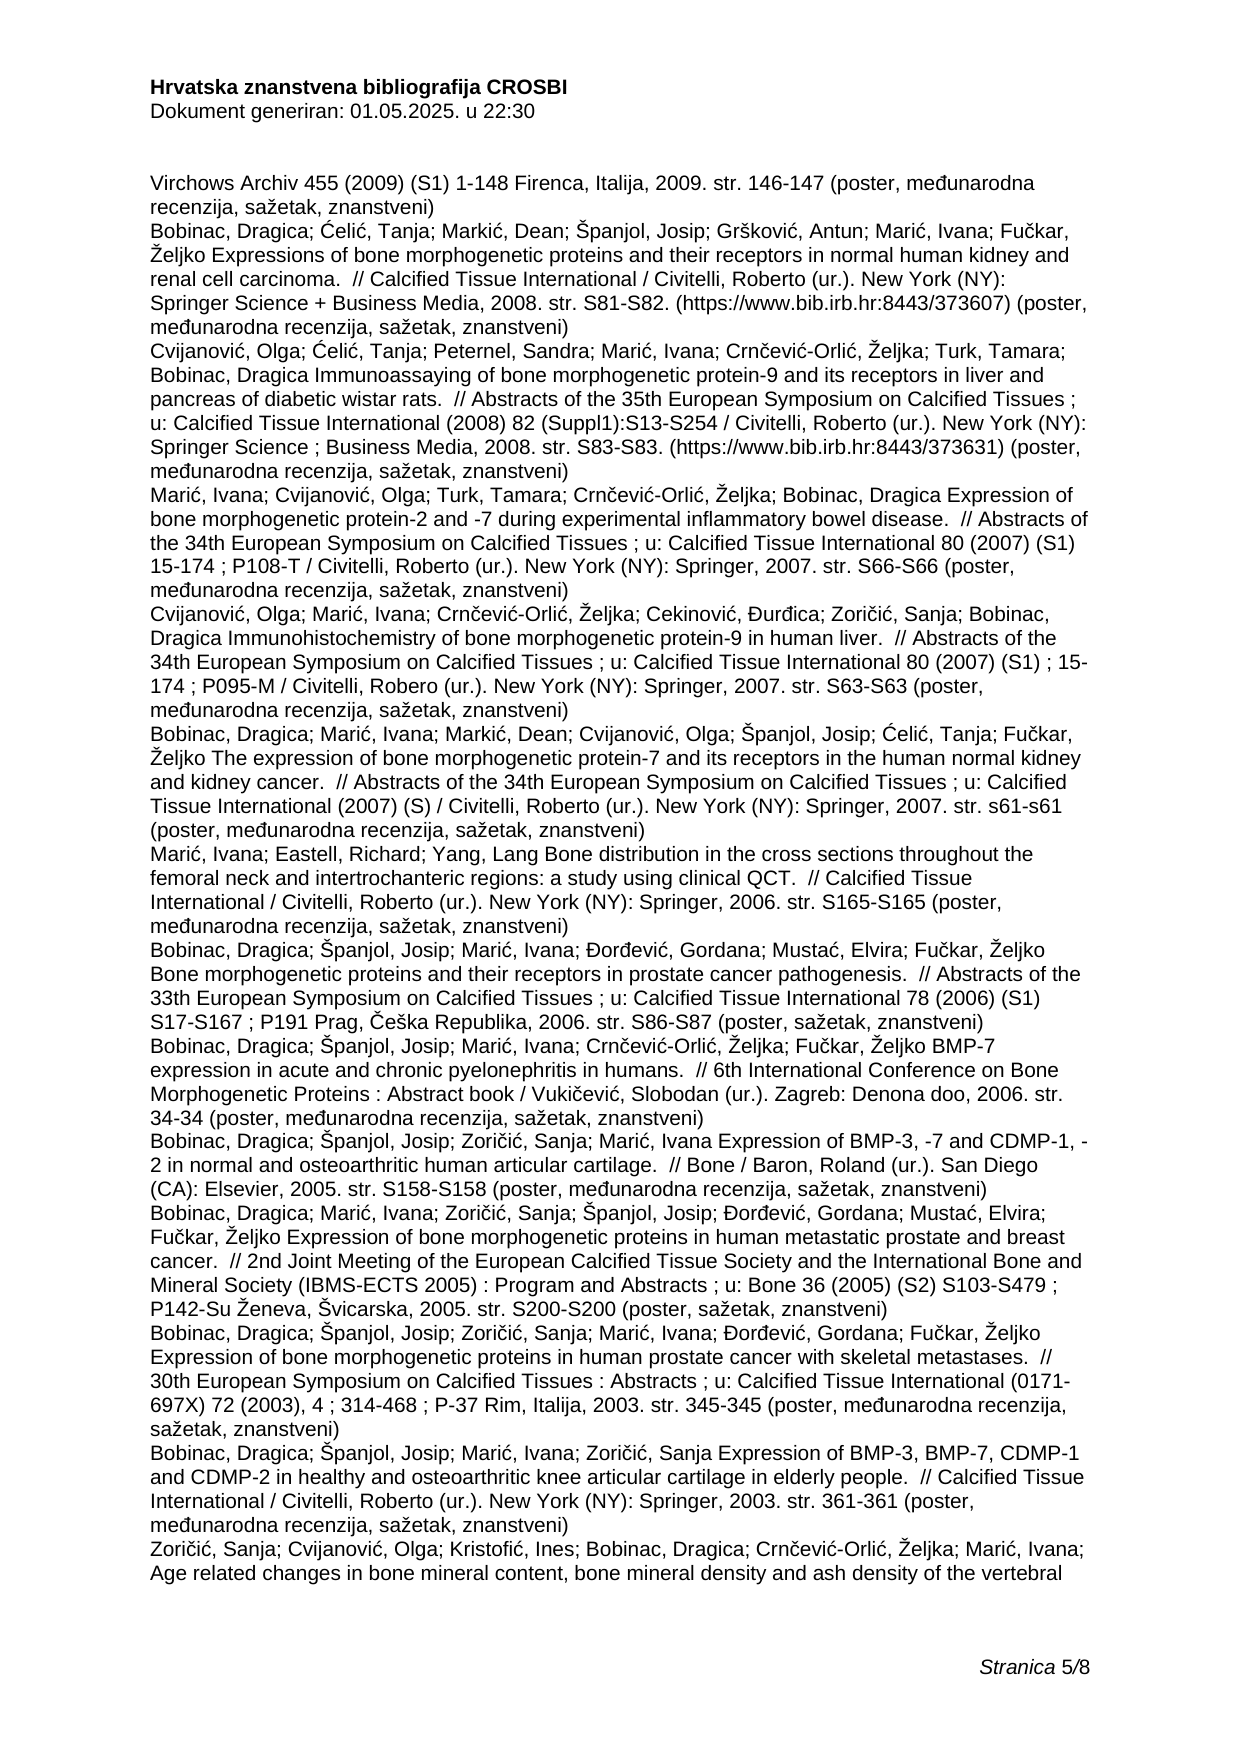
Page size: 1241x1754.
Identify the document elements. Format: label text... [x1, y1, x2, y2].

text Bobinac, Dragica; Ćelić, Tanja; Markić, Dean; Španjol, Josip; Gršković, Antun; Marić, Ivana; Fučkar, Željko [150, 219, 1090, 339]
text Marić, Ivana; Cvijanović, Olga; Turk, Tamara; Crnčević-Orlić, Željka; Bobinac, Dragica [150, 482, 1090, 602]
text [150, 171, 1090, 219]
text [150, 1537, 1090, 1584]
text Cvijanović, Olga; Ćelić, Tanja; Peternel, Sandra; Marić, Ivana; Crnčević-Orlić, Željka; Turk, Tamara; Bobinac, Dragica [150, 339, 1090, 482]
text Marić, Ivana; Eastell, Richard; Yang, Lang [150, 842, 1090, 938]
text Bobinac, Dragica; Španjol, Josip; Marić, Ivana; Zoričić, Sanja [150, 1441, 1090, 1537]
text Cvijanović, Olga; Marić, Ivana; Crnčević-Orlić, Željka; Cekinović, Đurđica; Zoričić, Sanja; Bobinac, Dragica [150, 602, 1090, 722]
text Bobinac, Dragica; Španjol, Josip; Marić, Ivana; Crnčević-Orlić, Željka; Fučkar, Željko [150, 1033, 1090, 1129]
text Bobinac, Dragica; Španjol, Josip; Marić, Ivana; Đorđević, Gordana; Mustać, Elvira; Fučkar, Željko [150, 938, 1090, 1033]
text Bobinac, Dragica; Marić, Ivana; Markić, Dean; Cvijanović, Olga; Španjol, Josip; Ćelić, Tanja; Fučkar, Željko [150, 722, 1090, 842]
text Bobinac, Dragica; Španjol, Josip; Zoričić, Sanja; Marić, Ivana [150, 1129, 1090, 1201]
text Bobinac, Dragica; Španjol, Josip; Zoričić, Sanja; Marić, Ivana; Đorđević, Gordana; Fučkar, Željko [150, 1321, 1090, 1441]
text Bobinac, Dragica; Marić, Ivana; Zoričić, Sanja; Španjol, Josip; Đorđević, Gordana; Mustać, Elvira; Fučkar, Željko [150, 1201, 1090, 1321]
